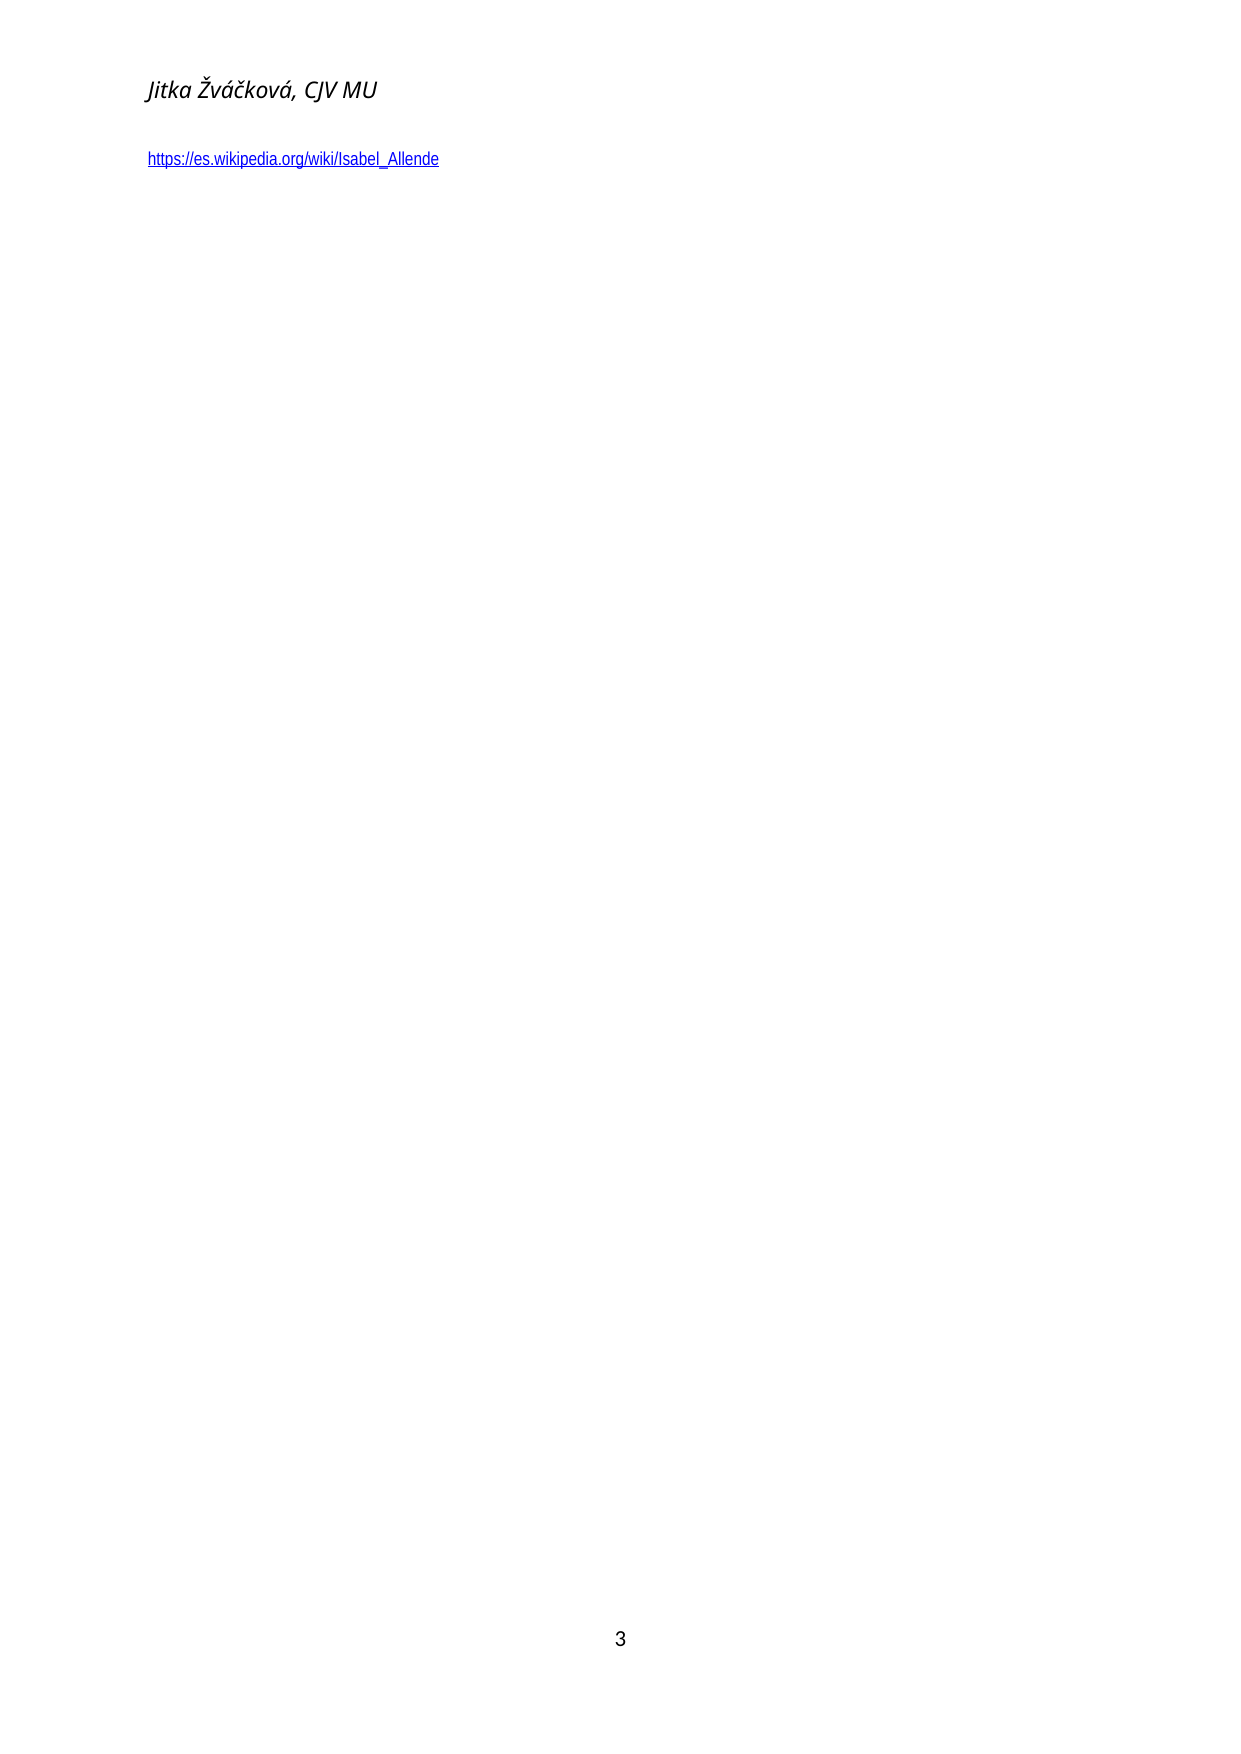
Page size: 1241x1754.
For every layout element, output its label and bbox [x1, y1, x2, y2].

text [148, 148, 1093, 197]
